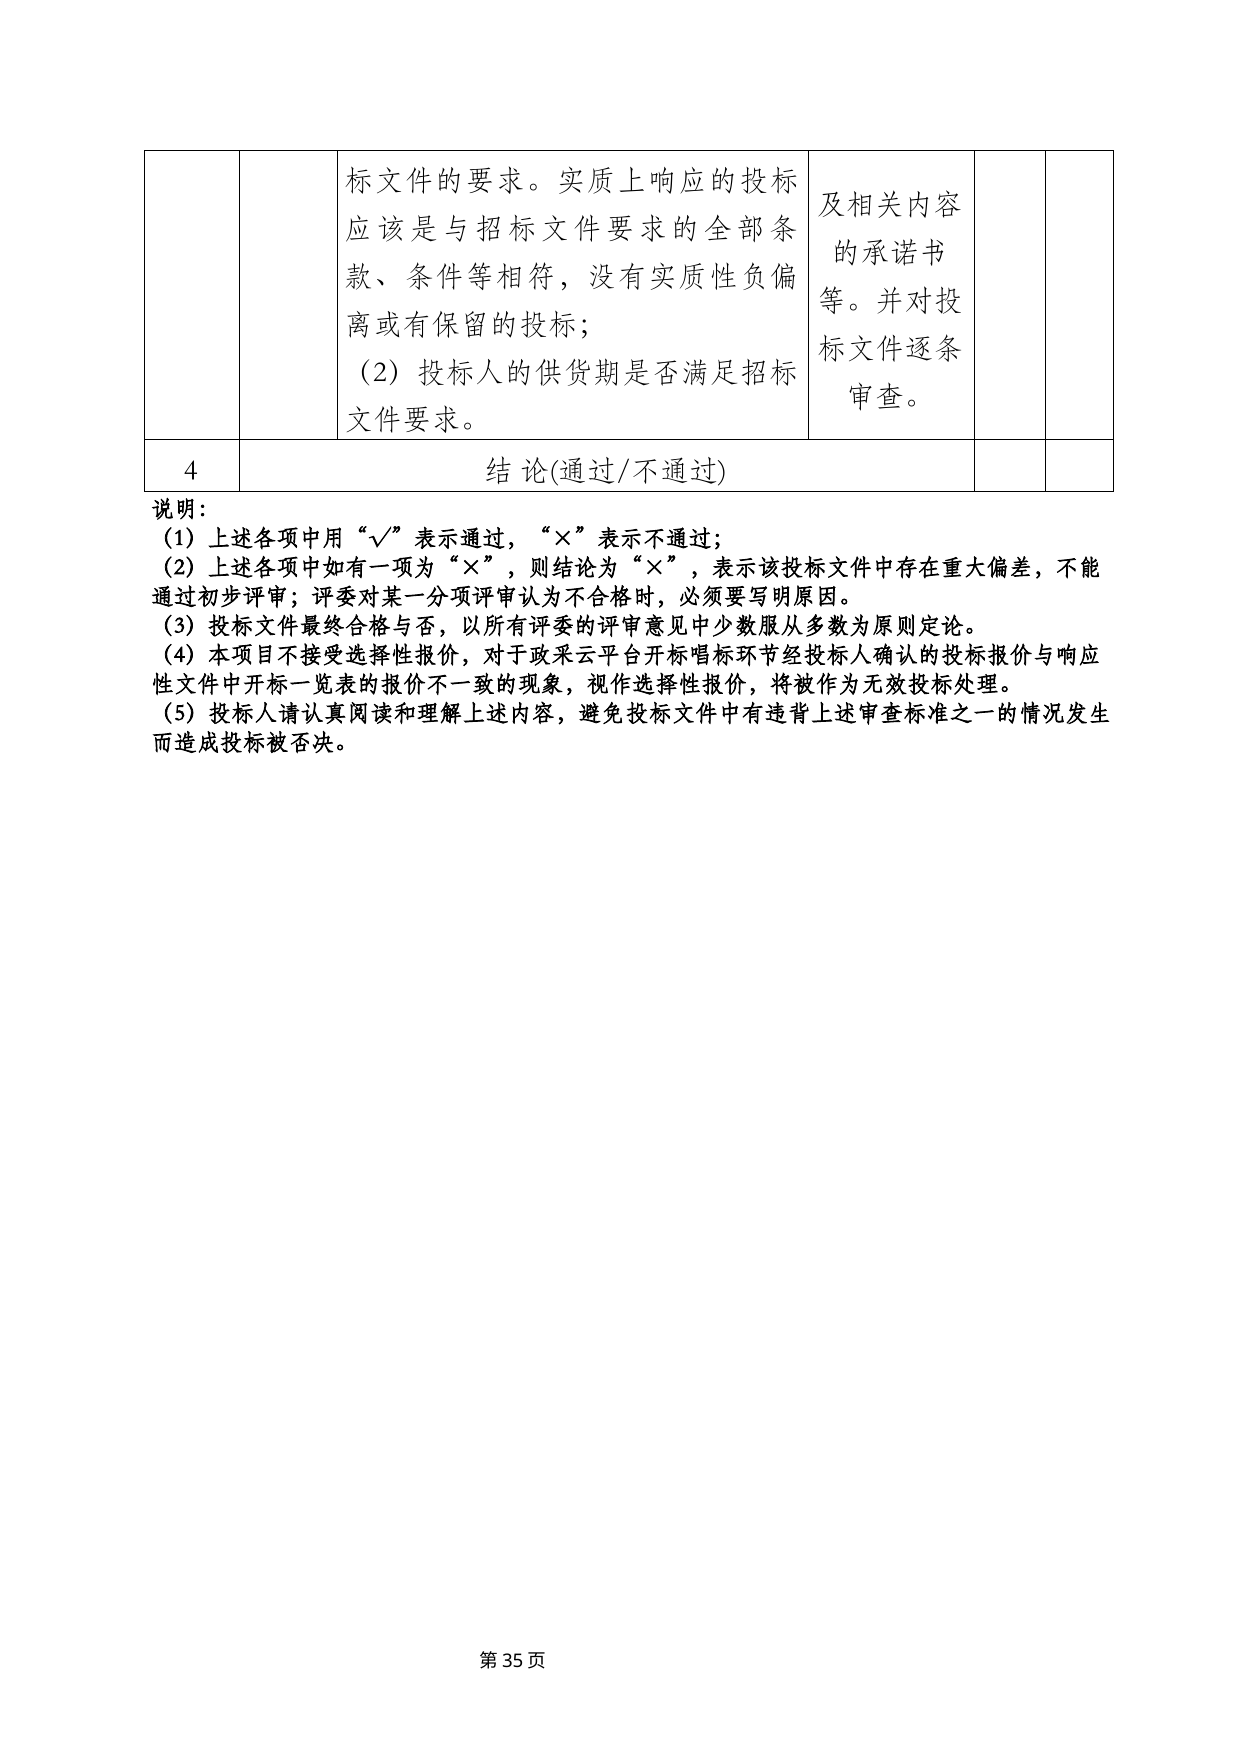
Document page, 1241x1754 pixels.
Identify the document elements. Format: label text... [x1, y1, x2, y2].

table_cell [975, 440, 1045, 491]
table_cell 3 [145, 151, 239, 438]
table_cell [1046, 440, 1113, 491]
table_cell [1046, 151, 1113, 438]
table_cell [975, 151, 1045, 438]
table_cell 说明： （1）上述各项中用“√”表示通过，“×”表示不通过； （2）上述各项中如有一项为“×”，则结论为“×”，表示该投标文件中存在重大偏差，不能通过初步评审；评委对某一分项评审认为不合格时，必须要写明原因。 （3）投标文件最终合格与否，以所有评委的评审意见中少数服从多数为原则定论。 （4）本项目不接受选择性报价，对于政采云平台开标唱标环节经投标人确认的投标报价与响应性文件中开标一览表的报价不一致的现象，视作选择性报价，将被作为无效投标处理。 （5）投标人请认真阅读和理解上述内容，避免投标文件中有违背上述审查标准之一的情况发生而造成投标被否决。 [145, 492, 1113, 755]
table_cell 结 论(通过/不通过) [240, 440, 974, 491]
table_cell 4 [145, 440, 239, 491]
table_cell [338, 151, 808, 438]
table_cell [809, 151, 974, 438]
table_cell 技术 [240, 151, 337, 438]
